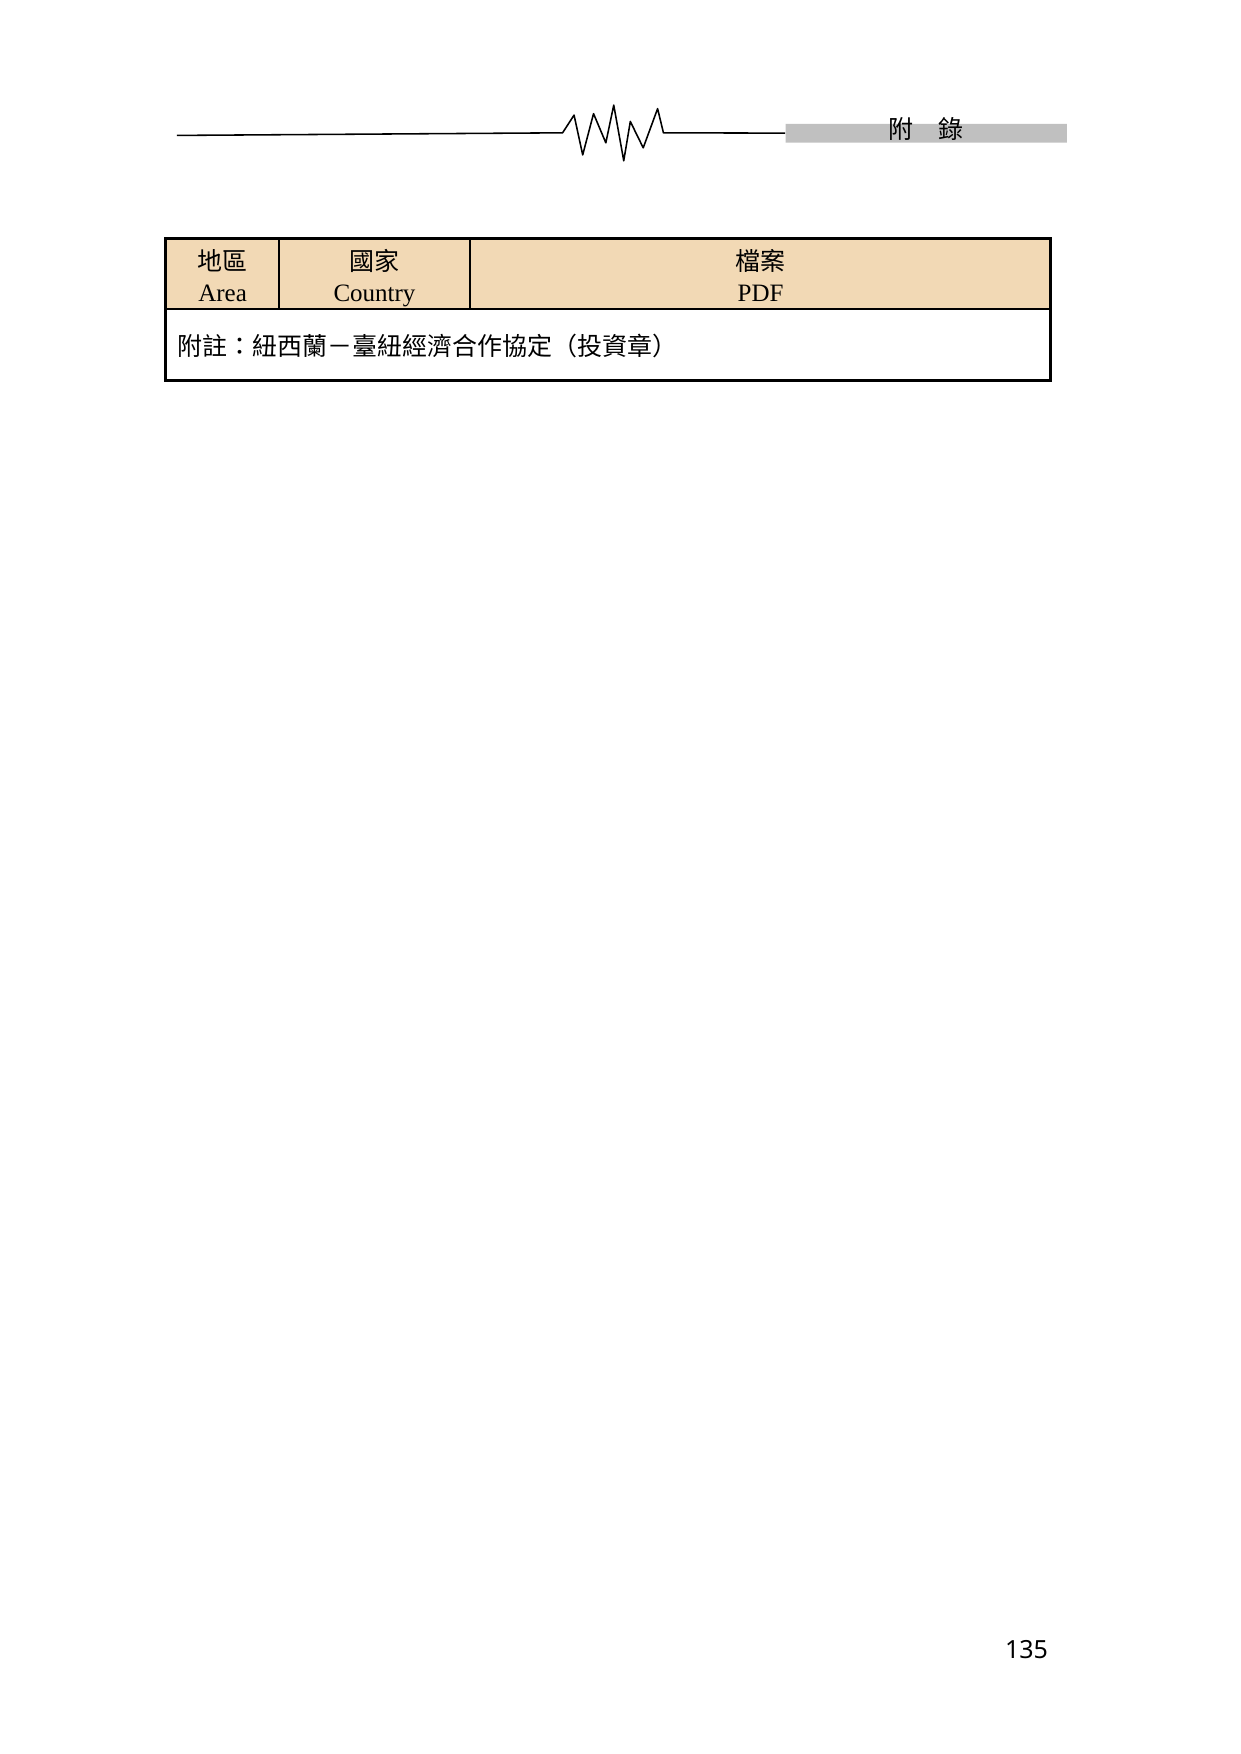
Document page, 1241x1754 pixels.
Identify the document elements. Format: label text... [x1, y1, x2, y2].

table_header 檔案 PDF [471, 240, 1049, 308]
table_header 國家 Country [280, 240, 469, 308]
table_cell 附註：紐西蘭－臺紐經濟合作協定（投資章） [167, 310, 1049, 379]
table_header 地區 Area [167, 240, 278, 308]
